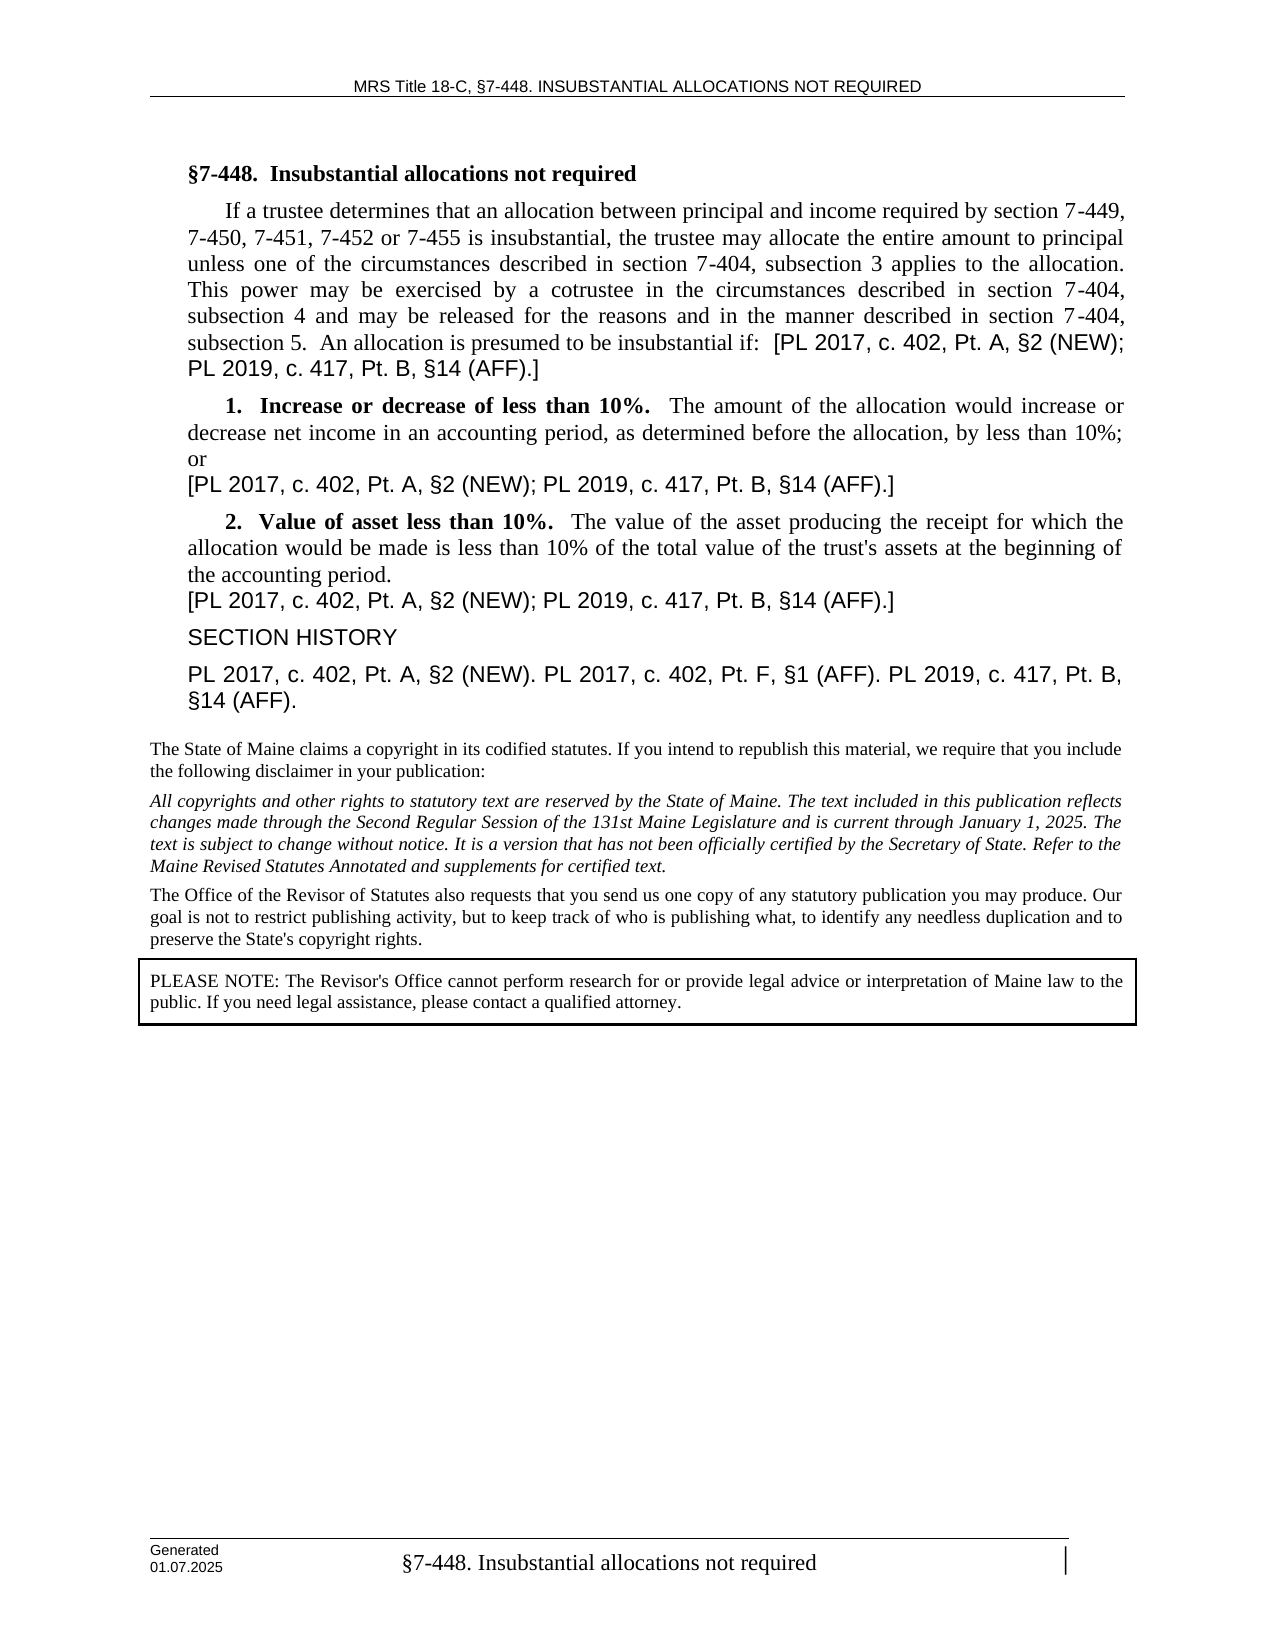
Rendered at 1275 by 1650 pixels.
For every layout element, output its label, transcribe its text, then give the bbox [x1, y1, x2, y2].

text If a trustee determines that an allocation between principal and income required by section 7‑449, 7‑450, 7‑451, 7‑452 or 7‑455 is insubstantial, the trustee may allocate the entire amount to principal unless one of the circumstances described in section 7‑404, subsection 3 applies to the allocation. This power may be exercised by a cotrustee in the circumstances described in section 7‑404, subsection 4 and may be released for the reasons and in the manner described in section 7‑404, subsection 5. An allocation is presumed to be insubstantial if: [PL 2017, c. 402, Pt. A, §2 (NEW); PL 2019, c. 417, Pt. B, §14 (AFF).] [187, 197, 1125, 382]
text SECTION HISTORY [187, 624, 1125, 650]
text 2. Value of asset less than 10%. The value of the asset producing the receipt for which the allocation would be made is less than 10% of the total value of the trust's assets at the beginning of the accounting period. [187, 508, 1125, 587]
text 1. Increase or decrease of less than 10%. The amount of the allocation would increase or decrease net income in an accounting period, as determined before the allocation, by less than 10%; or [187, 392, 1125, 471]
text §7-448. Insubstantial allocations not required [187, 160, 1125, 187]
text All copyrights and other rights to statutory text are reserved by the State of Maine. The text included in this publication reflects changes made through the Second Regular Session of the 131st Maine Legislature and is current through January 1, 2025 . The text is subject to change without notice. It is a version that has not been officially certified by the Secretary of State. Refer to the Maine Revised Statutes Annotated and supplements for certified text. [150, 790, 1125, 876]
text PLEASE NOTE: The Revisor's Office cannot perform research for or provide legal advice or interpretation of Maine law to the public. If you need legal assistance, please contact a qualified attorney. [140, 960, 1135, 1023]
text [PL 2017, c. 402, Pt. A, §2 (NEW); PL 2019, c. 417, Pt. B, §14 (AFF).] [187, 471, 1125, 498]
text [PL 2017, c. 402, Pt. A, §2 (NEW); PL 2019, c. 417, Pt. B, §14 (AFF).] [187, 587, 1125, 613]
text The State of Maine claims a copyright in its codified statutes. If you intend to republish this material, we require that you include the following disclaimer in your publication: [150, 738, 1125, 781]
text The Office of the Revisor of Statutes also requests that you send us one copy of any statutory publication you may produce. Our goal is not to restrict publishing activity, but to keep track of who is publishing what, to identify any needless duplication and to preserve the State's copyright rights. [150, 884, 1125, 949]
text PL 2017, c. 402, Pt. A, §2 (NEW). PL 2017, c. 402, Pt. F, §1 (AFF). PL 2019, c. 417, Pt. B, §14 (AFF). [187, 661, 1125, 713]
